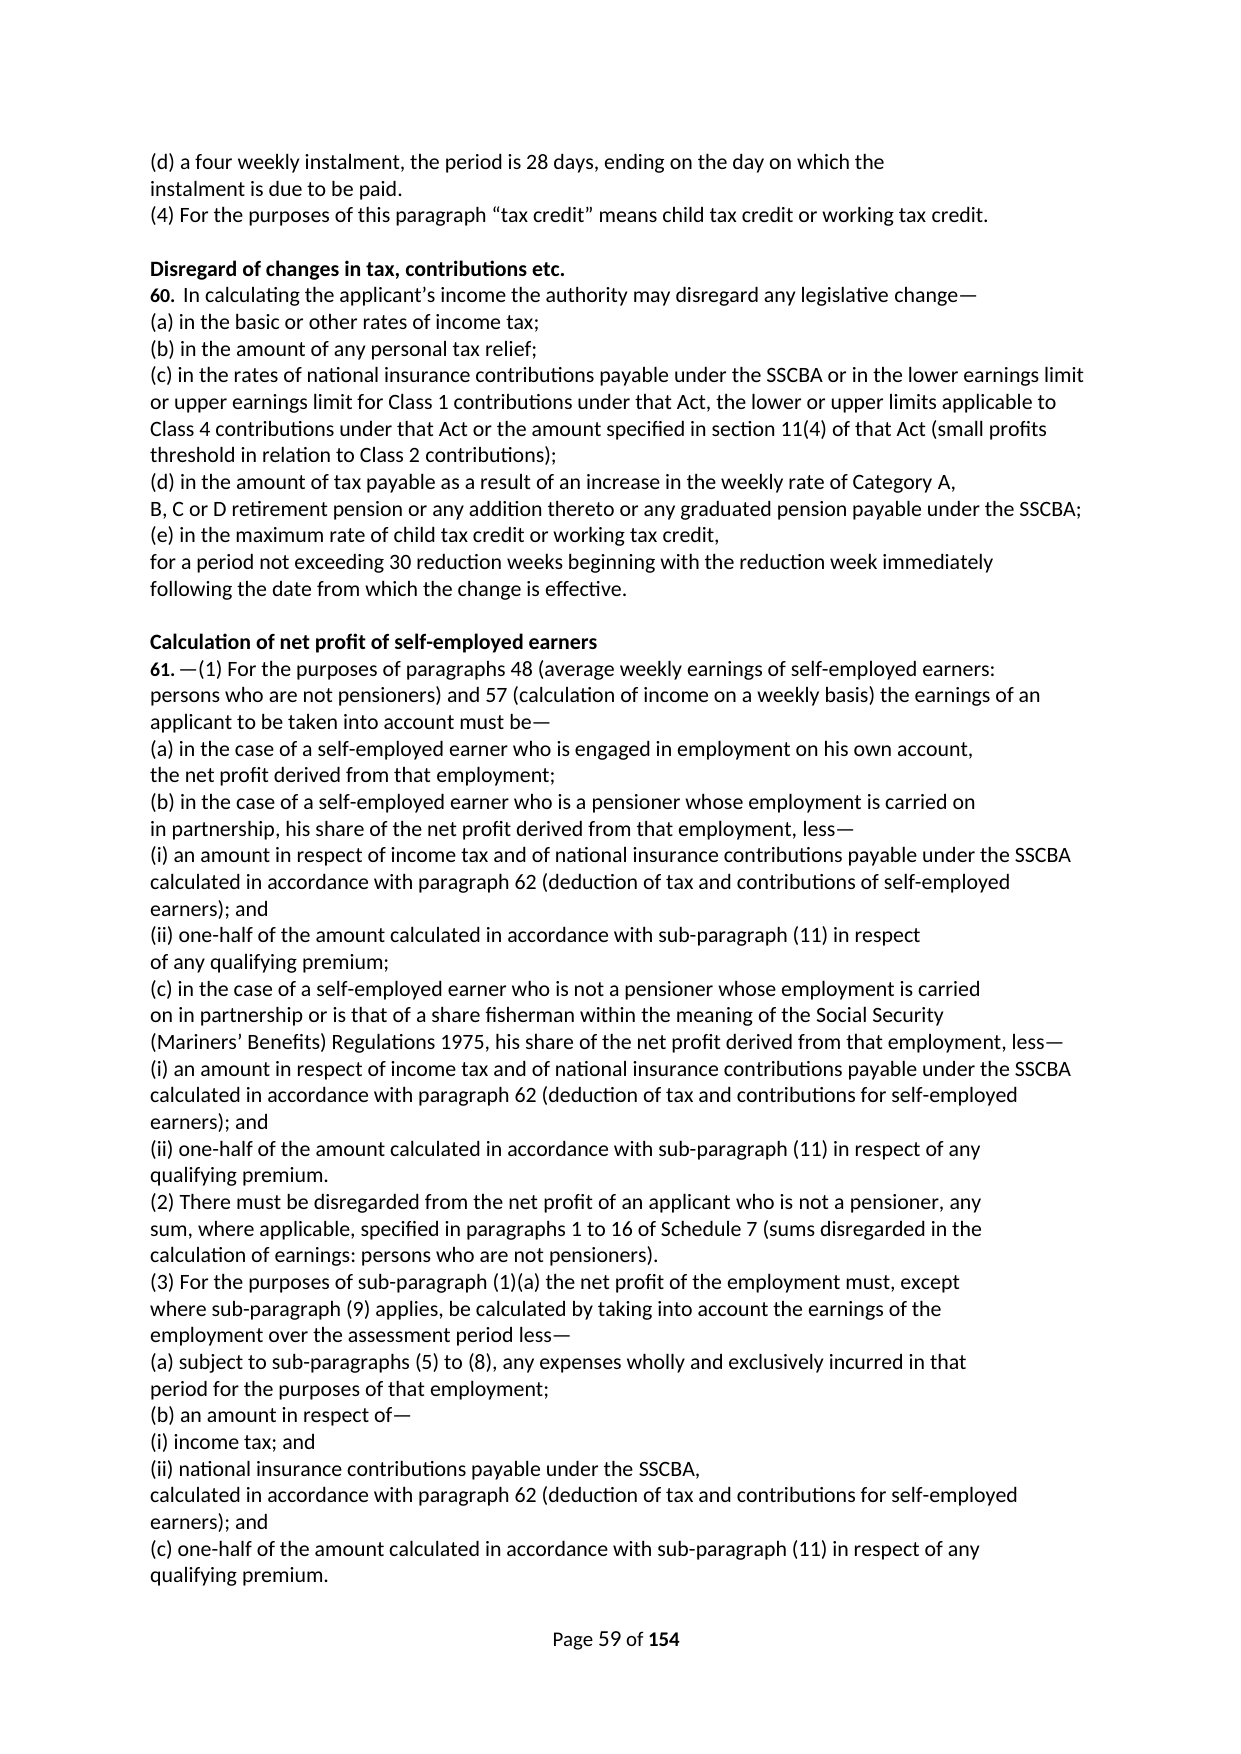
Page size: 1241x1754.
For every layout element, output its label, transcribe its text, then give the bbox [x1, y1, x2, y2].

list —(1) For the purposes of paragraphs 48 (average weekly earnings of self-employed earners: persons who are not pensioners) and 57 (calculation of income on a weekly basis) the earnings of an applicant to be taken into account must be— [150, 655, 1041, 735]
list in the amount of any personal tax relief; [150, 335, 1113, 361]
list in the case of a self-employed earner who is a pensioner whose employment is carried on in partnership, his share of the net profit derived from that employment, less— [150, 788, 976, 841]
list a four weekly instalment, the period is 28 days, ending on the day on which the instalment is due to be paid. [150, 148, 885, 201]
text calculated in accordance with paragraph 62 (deduction of tax and contributions for self-employed earners); and [150, 1481, 1020, 1535]
list income tax; and [150, 1428, 1113, 1455]
list For the purposes of sub-paragraph (1)(a) the net profit of the employment must, except where sub-paragraph (9) applies, be calculated by taking into account the earnings of the employment over the assessment period less— [150, 1268, 960, 1348]
list subject to sub-paragraphs (5) to (8), any expenses wholly and exclusively incurred in that period for the purposes of that employment; [150, 1348, 967, 1401]
list in the amount of tax payable as a result of an increase in the weekly rate of Category A, [150, 468, 1113, 495]
list one-half of the amount calculated in accordance with sub-paragraph (11) in respect of any qualifying premium; [150, 921, 921, 975]
subtitle Disregard of changes in tax, contributions etc. [150, 255, 1113, 281]
list an amount in respect of income tax and of national insurance contributions payable under the SSCBA calculated in accordance with paragraph 62 (deduction of tax and contributions of self-employed earners); and [150, 841, 1072, 921]
list For the purposes of this paragraph “tax credit” means child tax credit or working tax credit. [150, 201, 1113, 228]
list There must be disregarded from the net profit of an applicant who is not a pensioner, any sum, where applicable, specified in paragraphs 1 to 16 of Schedule 7 (sums disregarded in the calculation of earnings: persons who are not pensioners). [150, 1188, 983, 1268]
list an amount in respect of— [150, 1401, 1113, 1428]
text for a period not exceeding 30 reduction weeks beginning with the reduction week immediately following the date from which the change is effective. [150, 548, 996, 601]
list in the maximum rate of child tax credit or working tax credit, [150, 521, 1113, 548]
list one-half of the amount calculated in accordance with sub-paragraph (11) in respect of any qualifying premium. [150, 1535, 980, 1588]
list in the case of a self-employed earner who is not a pensioner whose employment is carried on in partnership or is that of a share fisherman within the meaning of the Social Security [150, 975, 981, 1028]
list in the case of a self-employed earner who is engaged in employment on his own account, the net profit derived from that employment; [150, 735, 974, 788]
subtitle Calculation of net profit of self-employed earners [150, 628, 1113, 655]
list national insurance contributions payable under the SSCBA, [150, 1455, 1113, 1481]
list in the rates of national insurance contributions payable under the SSCBA or in the lower earnings limit or upper earnings limit for Class 1 contributions under that Act, the lower or upper limits applicable to Class 4 contributions under that Act or the amount specified in section 11(4) of that Act (small profits threshold in relation to Class 2 contributions); [150, 361, 1085, 468]
text (Mariners’ Benefits) Regulations 1975, his share of the net profit derived from that employment, less— [150, 1028, 1113, 1055]
list one-half of the amount calculated in accordance with sub-paragraph (11) in respect of any qualifying premium. [150, 1135, 1073, 1188]
list In calculating the applicant’s income the authority may disregard any legislative change— [150, 281, 1113, 308]
text B, C or D retirement pension or any addition thereto or any graduated pension payable under the SSCBA; [150, 495, 1113, 521]
list an amount in respect of income tax and of national insurance contributions payable under the SSCBA calculated in accordance with paragraph 62 (deduction of tax and contributions for self-employed earners); and [150, 1055, 1072, 1135]
list in the basic or other rates of income tax; [150, 308, 1113, 335]
